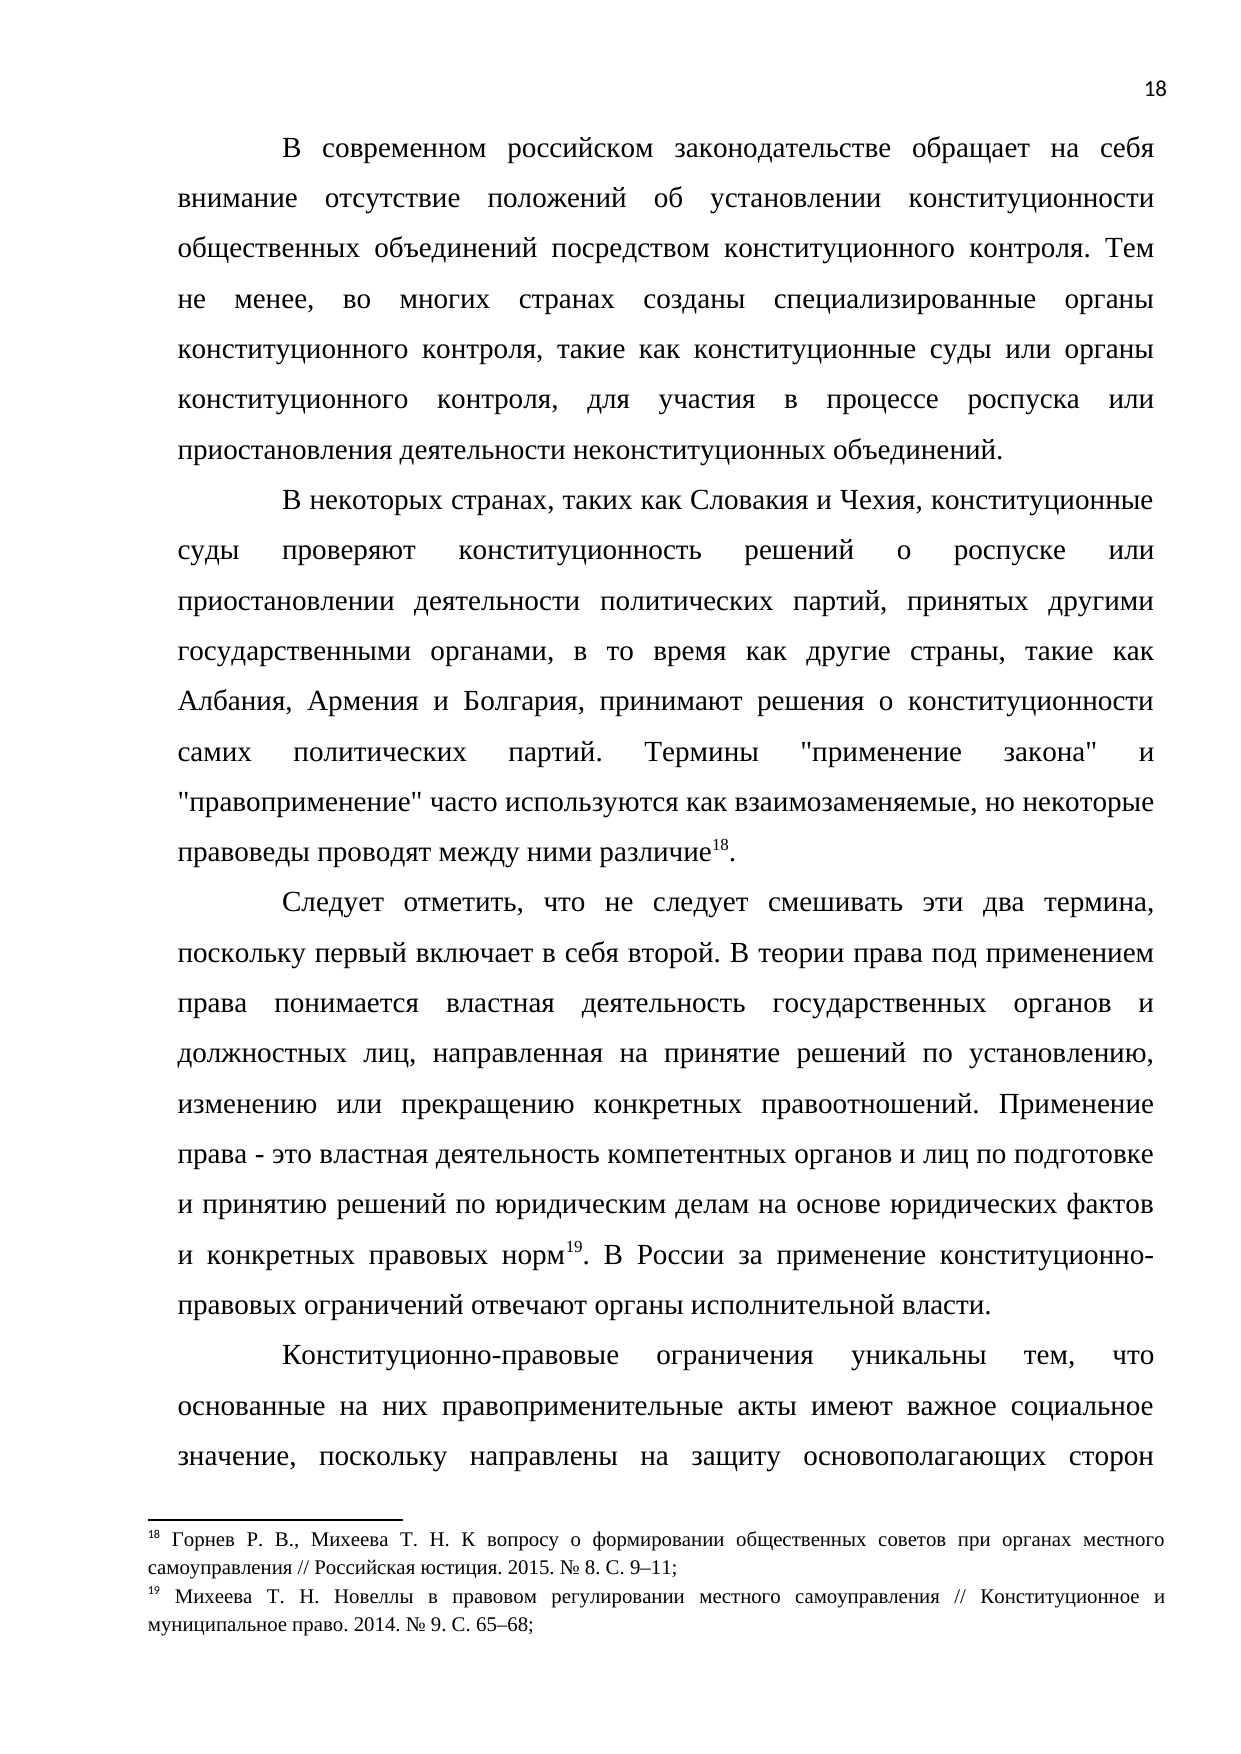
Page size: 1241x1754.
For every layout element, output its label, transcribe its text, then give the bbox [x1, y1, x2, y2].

text В некоторых странах, таких как Словакия и Чехия, конституционные суды проверяют конституционность решений о роспуске или приостановлении деятельности политических партий, принятых другими государственными органами, в то время как другие страны, такие как Албания, Армения и Болгария, принимают решения о конституционности самих политических партий. Термины "применение закона" и "правоприменение" часто используются как взаимозаменяемые, но некоторые правоведы проводят между ними различие. [177, 482, 1155, 868]
text В современном российском законодательстве обращает на себя внимание отсутствие положений об установлении конституционности общественных объединений посредством конституционного контроля. Тем не менее, во многих странах созданы специализированные органы конституционного контроля, такие как конституционные суды или органы конституционного контроля, для участия в процессе роспуска или приостановления деятельности неконституционных объединений. [177, 130, 1155, 465]
text Следует отметить, что не следует смешивать эти два термина, поскольку первый включает в себя второй. В теории права под применением права понимается властная деятельность государственных органов и должностных лиц, направленная на принятие решений по установлению, изменению или прекращению конкретных правоотношений. Применение права - это властная деятельность компетентных органов и лиц по подготовке и принятию решений по юридическим делам на основе юридических фактов и конкретных правовых норм. В России за применение конституционно-правовых ограничений отвечают органы исполнительной власти. [177, 884, 1155, 1321]
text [177, 1337, 1155, 1472]
